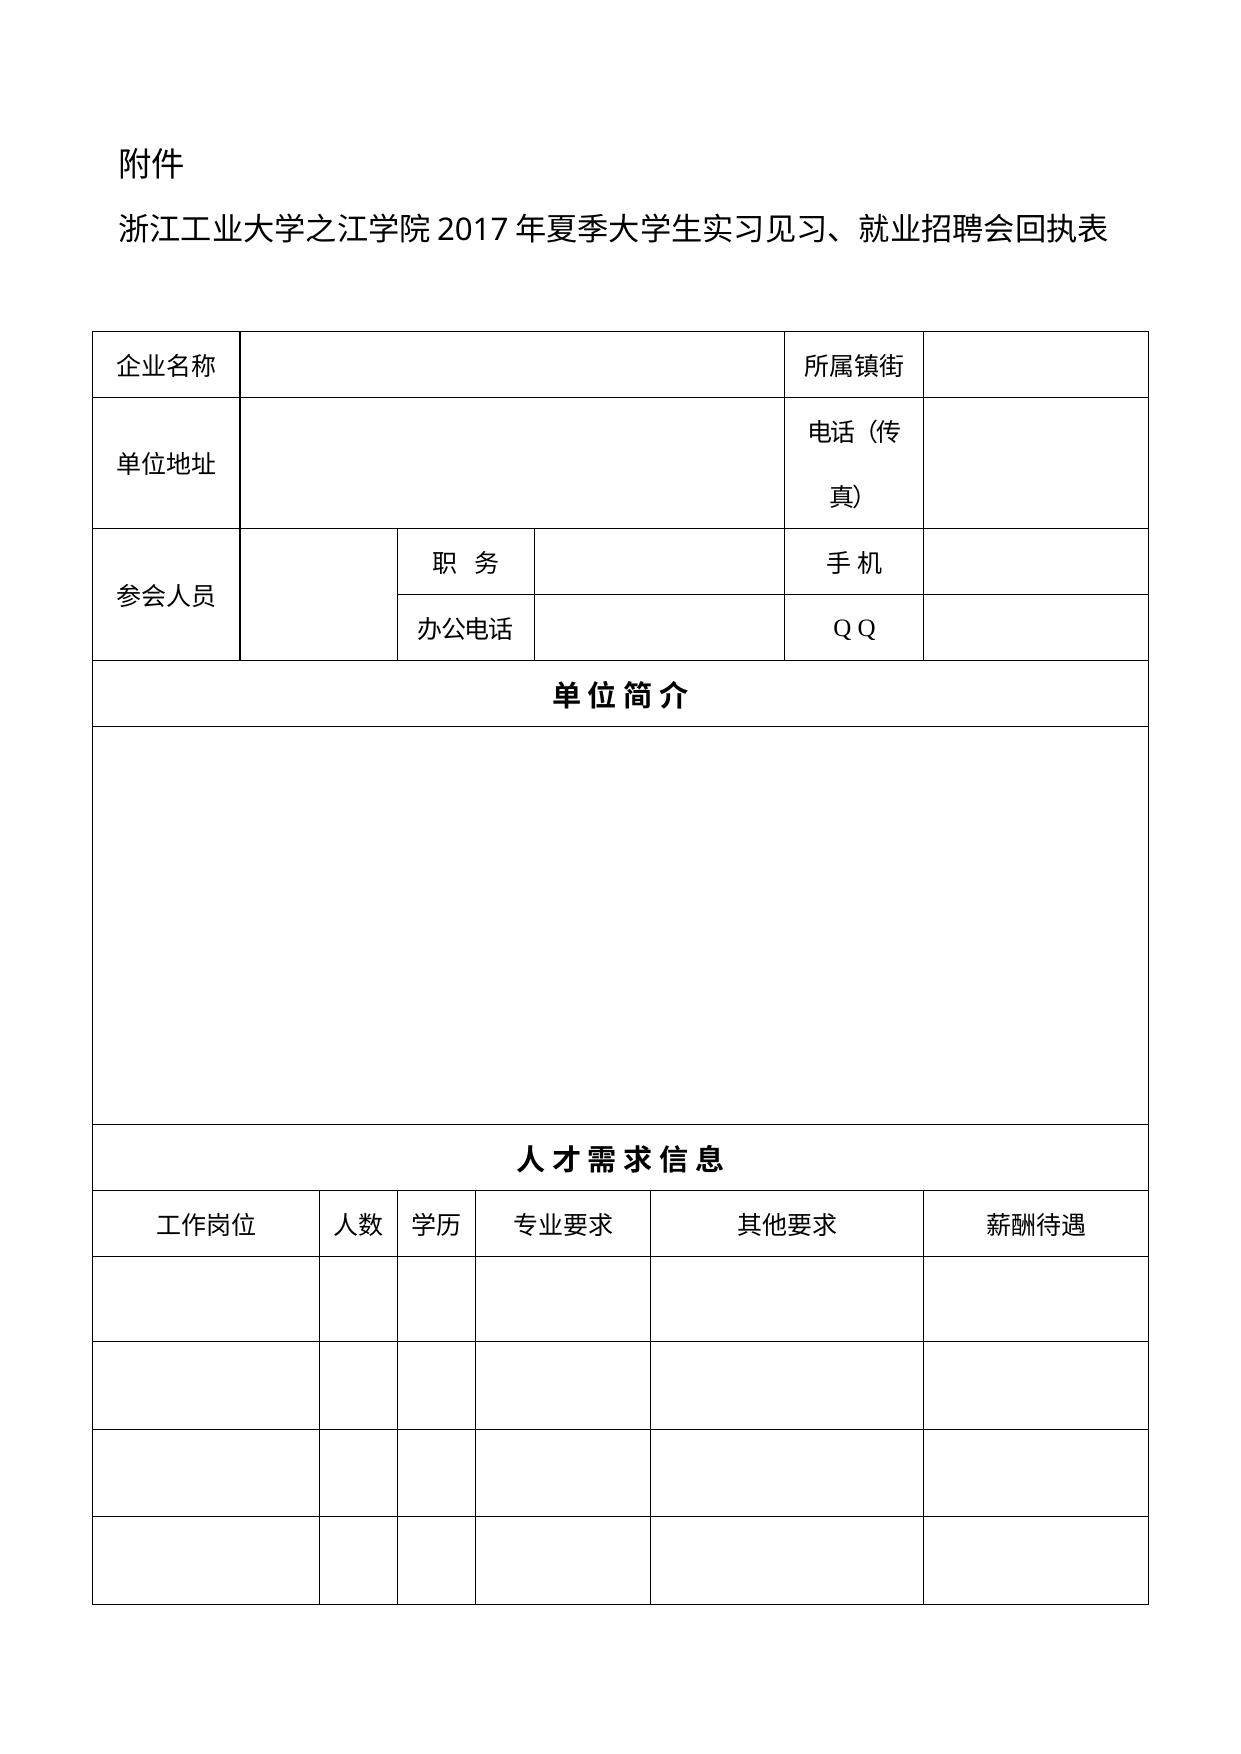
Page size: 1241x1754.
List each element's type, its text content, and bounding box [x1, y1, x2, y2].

table_cell [651, 1517, 923, 1603]
table_cell [398, 1342, 475, 1429]
table_cell 电话（传真） [785, 398, 923, 528]
table_cell [93, 1257, 319, 1341]
table_cell [535, 595, 784, 660]
table_header 企业名称 [93, 332, 239, 397]
table_cell [320, 1517, 397, 1603]
table_cell [924, 398, 1148, 528]
table_cell [93, 1430, 319, 1516]
table_cell [924, 1257, 1148, 1341]
table_cell [924, 1430, 1148, 1516]
table_cell [320, 1257, 397, 1341]
text 浙江工业大学之江学院2017年夏季大学生实习见习、就业招聘会回执表 [118, 194, 1122, 259]
table_cell 学历 [398, 1191, 475, 1256]
table_cell [476, 1517, 650, 1603]
table_cell [924, 529, 1148, 594]
table_cell [398, 1517, 475, 1603]
table_cell [241, 529, 397, 660]
table_cell 手 机 [785, 529, 923, 594]
table_cell 工作岗位 [93, 1191, 319, 1256]
table_cell 专业要求 [476, 1191, 650, 1256]
table_cell Q Q [785, 595, 923, 660]
table_cell 参会人员 [93, 529, 239, 660]
table_cell [93, 1342, 319, 1429]
table_cell [924, 1342, 1148, 1429]
table_cell [476, 1257, 650, 1341]
table_cell [476, 1430, 650, 1516]
table_cell [93, 727, 1148, 1124]
table_header [241, 332, 784, 397]
table_cell [320, 1342, 397, 1429]
table_cell 单 位 简 介 [93, 661, 1148, 726]
table_cell 单位地址 [93, 398, 239, 528]
text 附件 [118, 129, 1122, 194]
table_header 所属镇街 [785, 332, 923, 397]
table_cell [924, 1517, 1148, 1603]
table_cell 人数 [320, 1191, 397, 1256]
table_cell 办公电话 [398, 595, 534, 660]
table_cell 其他要求 [651, 1191, 923, 1256]
table_cell [476, 1342, 650, 1429]
table_cell [651, 1257, 923, 1341]
table_cell [651, 1342, 923, 1429]
table_cell 职 务 [398, 529, 534, 594]
table_cell [651, 1430, 923, 1516]
table_cell [398, 1257, 475, 1341]
table_cell [535, 529, 784, 594]
table_cell [320, 1430, 397, 1516]
table_cell 人 才 需 求 信 息 [93, 1125, 1148, 1190]
table_cell [93, 1517, 319, 1603]
table_header [924, 332, 1148, 397]
table_cell [924, 595, 1148, 660]
table_cell [398, 1430, 475, 1516]
table_cell 薪酬待遇 [924, 1191, 1148, 1256]
table_cell [241, 398, 784, 528]
